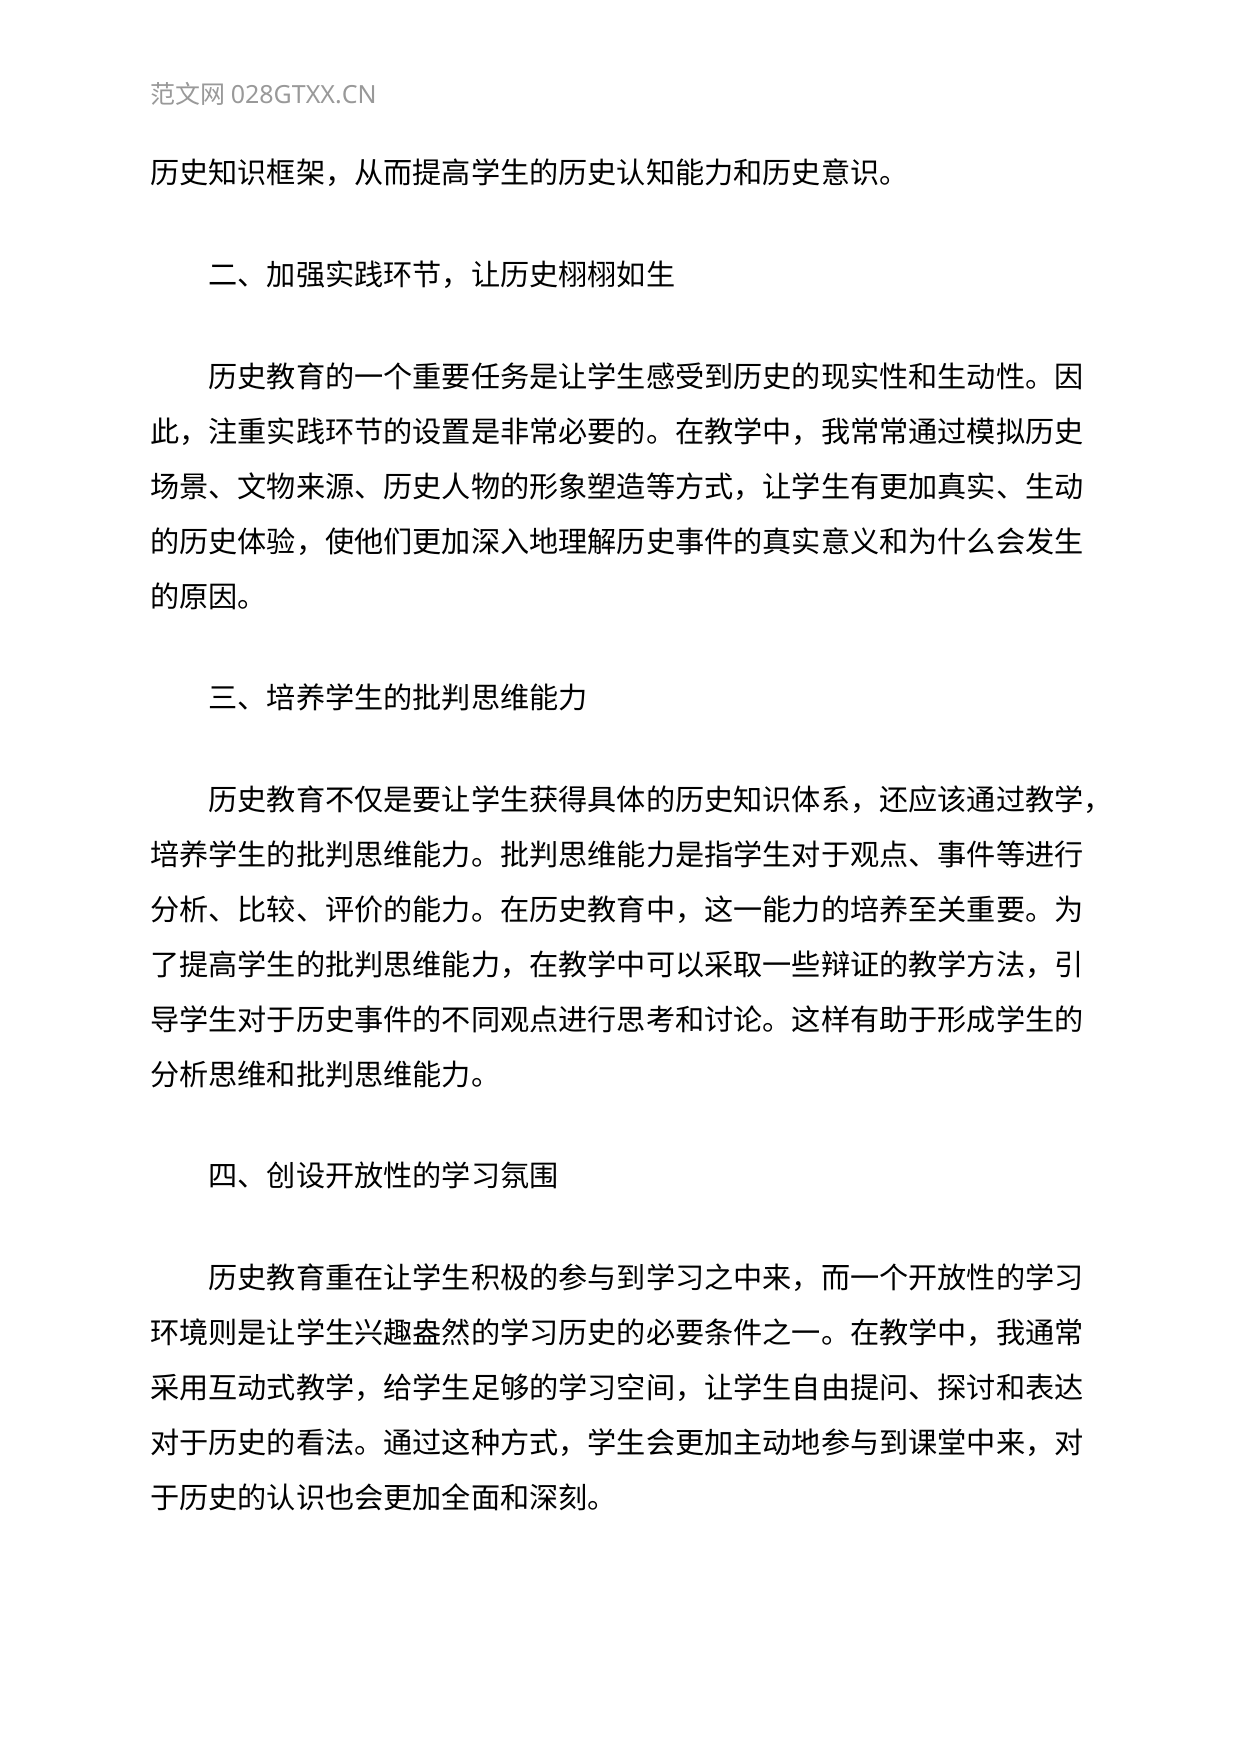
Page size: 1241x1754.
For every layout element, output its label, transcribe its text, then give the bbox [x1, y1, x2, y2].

text 历史教育重在让学生积极的参与到学习之中来，而一个开放性的学习环境则是让学生兴趣盎然的学习历史的必要条件之一。在教学中，我通常采用互动式教学，给学生足够的学习空间，让学生自由提问、探讨和表达对于历史的看法。通过这种方式，学生会更加主动地参与到课堂中来，对于历史的认识也会更加全面和深刻。 [150, 1255, 1090, 1517]
text 历史教育不仅是要让学生获得具体的历史知识体系，还应该通过教学，培养学生的批判思维能力。批判思维能力是指学生对于观点、事件等进行分析、比较、评价的能力。在历史教育中，这一能力的培养至关重要。为了提高学生的批判思维能力，在教学中可以采取一些辩证的教学方法，引导学生对于历史事件的不同观点进行思考和讨论。这样有助于形成学生的分析思维和批判思维能力。 [150, 777, 1090, 1093]
text 三、培养学生的批判思维能力 [150, 675, 1090, 717]
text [150, 150, 1090, 192]
text 历史教育的一个重要任务是让学生感受到历史的现实性和生动性。因此，注重实践环节的设置是非常必要的。在教学中，我常常通过模拟历史场景、文物来源、历史人物的形象塑造等方式，让学生有更加真实、生动的历史体验，使他们更加深入地理解历史事件的真实意义和为什么会发生的原因。 [150, 353, 1090, 615]
text 四、创设开放性的学习氛围 [150, 1153, 1090, 1195]
text 二、加强实践环节，让历史栩栩如生 [150, 252, 1090, 294]
